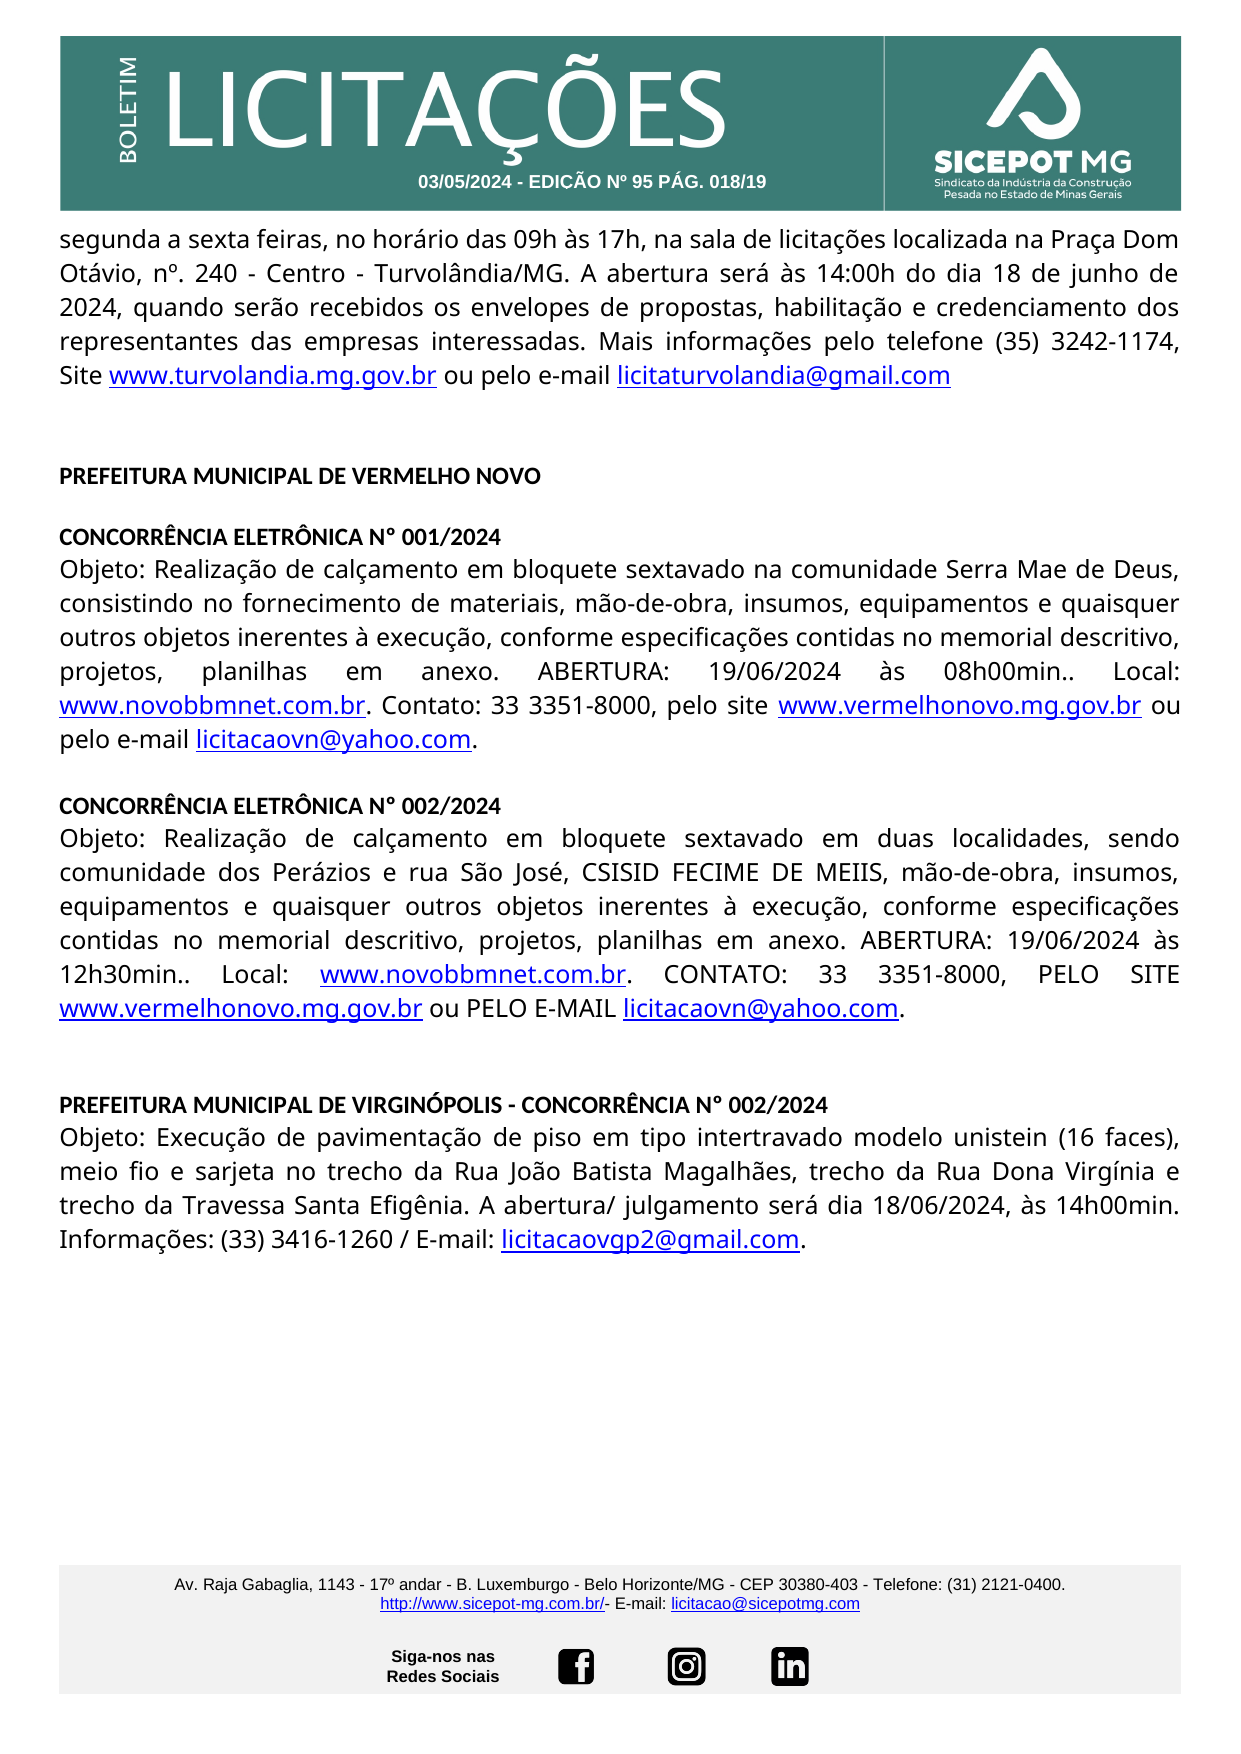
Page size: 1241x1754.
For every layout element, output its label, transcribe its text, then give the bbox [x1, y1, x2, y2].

text Objeto: Execução de pavimentação de piso em tipo intertravado modelo unistein (16 faces), meio fio e sarjeta no trecho da Rua João Batista Magalhães, trecho da Rua Dona Virgínia e trecho da Travessa Santa Efigênia. A abertura/ julgamento será dia 18/06/2024, às 14h00min. Informações: (33) 3416-1260 / E-mail: licitacaovgp2@gmail.com. [59, 1120, 1181, 1256]
picture [771, 1647, 809, 1686]
picture [60, 36, 1182, 211]
text CONCORRÊNCIA ELETRÔNICA Nº 002/2024 [59, 790, 1181, 820]
text Objeto: Realização de calçamento em bloquete sextavado na comunidade Serra Mae de Deus, consistindo no fornecimento de materiais, mão-de-obra, insumos, equipamentos e quaisquer outros objetos inerentes à execução, conforme especificações contidas no memorial descritivo, projetos, planilhas em anexo. ABERTURA: 19/06/2024 às 08h00min.. Local: www.novobbmnet.com.br. Contato: 33 3351-8000, pelo site www.vermelhonovo.mg.gov.br ou pelo e-mail licitacaovn@yahoo.com. [59, 551, 1181, 756]
text CONCORRÊNCIA ELETRÔNICA Nº 001/2024 [59, 521, 1181, 551]
picture [557, 1648, 594, 1685]
picture [667, 1647, 706, 1686]
text Objeto: Realização de calçamento em bloquete sextavado em duas localidades, sendo comunidade dos Perázios e rua São José, CSISID FECIME DE MEIIS, mão-de-obra, insumos, equipamentos e quaisquer outros objetos inerentes à execução, conforme especificações contidas no memorial descritivo, projetos, planilhas em anexo. ABERTURA: 19/06/2024 às 12h30min.. Local: www.novobbmnet.com.br. CONTATO: 33 3351-8000, PELO SITE www.vermelhonovo.mg.gov.br ou PELO E-MAIL licitacaovn@yahoo.com. [59, 820, 1181, 1025]
text PREFEITURA MUNICIPAL DE VERMELHO NOVO [59, 460, 1181, 490]
text PREFEITURA MUNICIPAL DE VIRGINÓPOLIS - CONCORRÊNCIA Nº 002/2024 [59, 1089, 1181, 1120]
